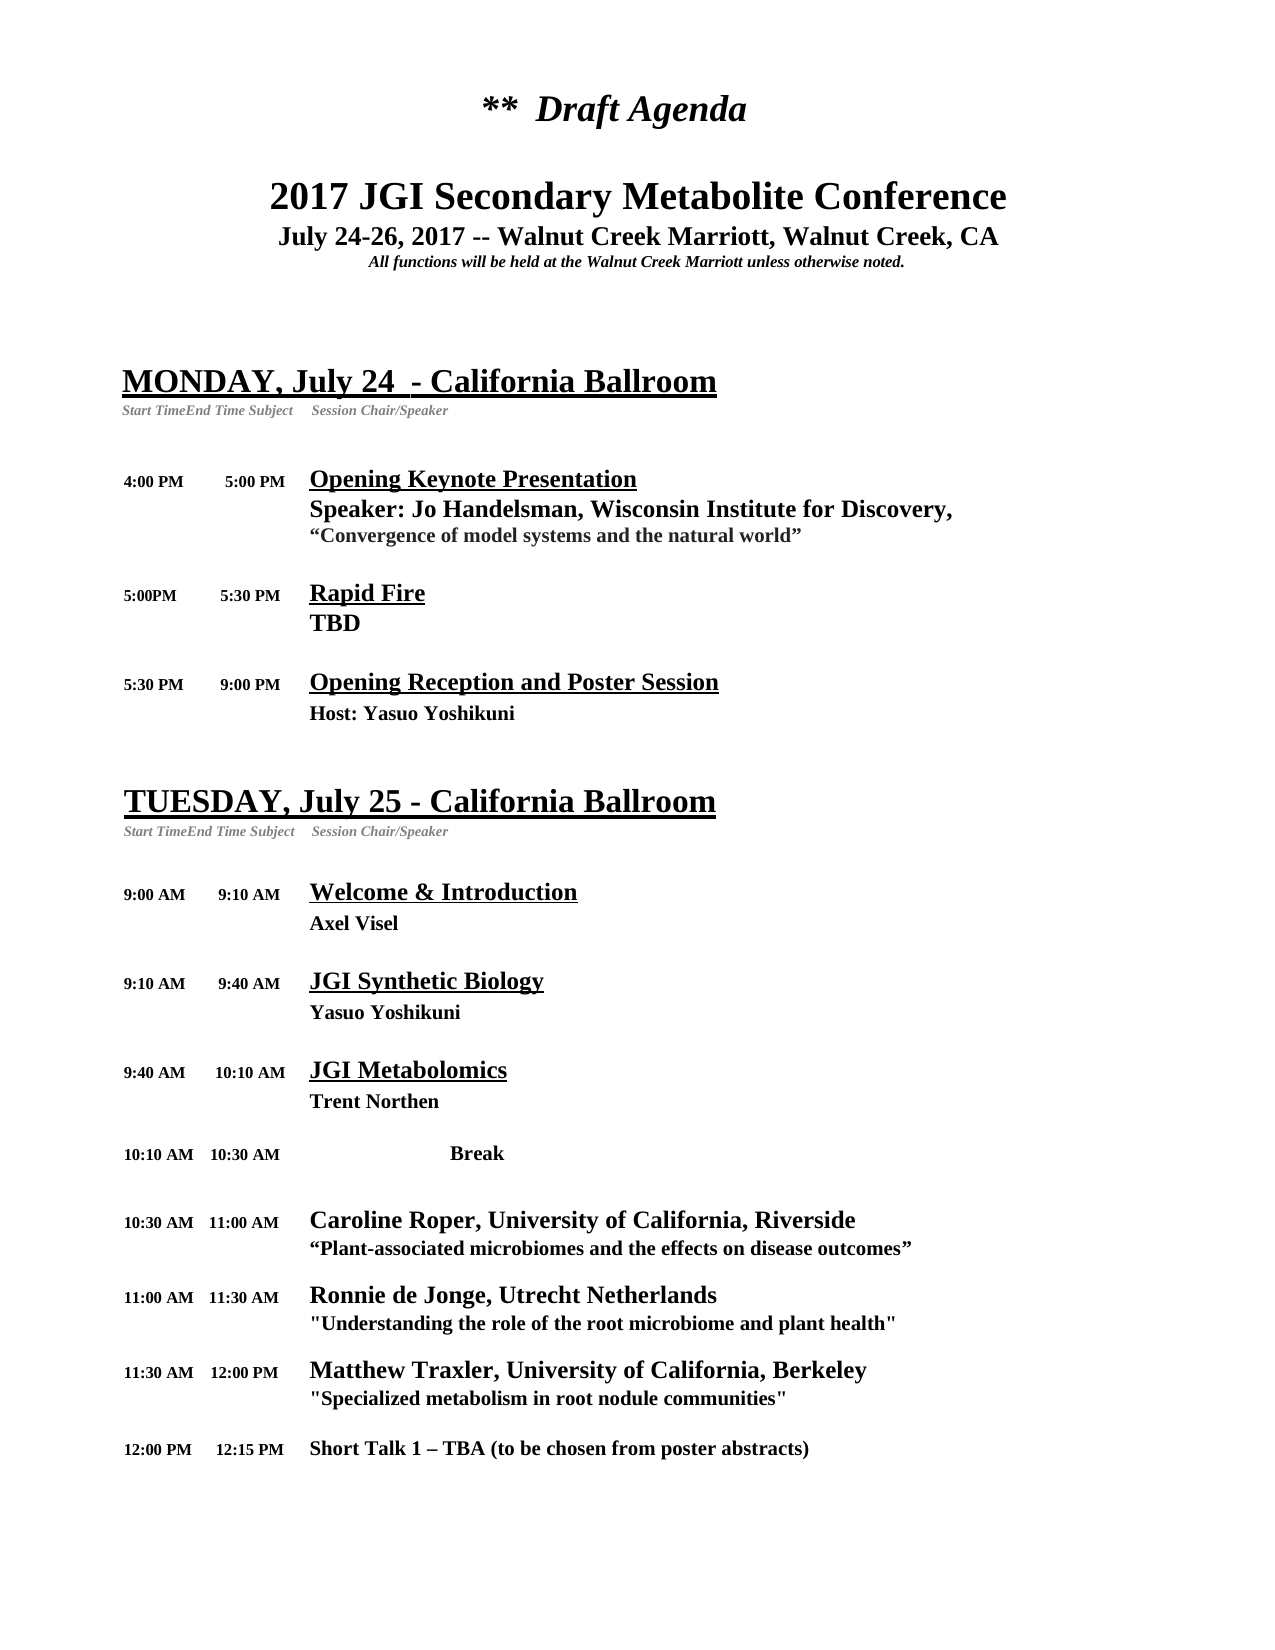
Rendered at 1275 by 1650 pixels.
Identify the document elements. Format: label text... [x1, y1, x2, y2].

text 9:10 AM 9:40 AM JGI Synthetic Biology [123, 966, 1096, 995]
text “Plant-associated microbiomes and the effects on disease outcomes” [123, 1236, 1096, 1260]
text 11:00 AM 11:30 AM Ronnie de Jonge, Utrecht Netherlands [123, 1281, 1096, 1309]
text "Understanding the role of the root microbiome and plant health" [123, 1311, 1096, 1335]
text Start TimeEnd Time Subject Session Chair/Speaker [123, 823, 1096, 839]
text 10:10 AM 10:30 AM Break [123, 1141, 1096, 1165]
text "Specialized metabolism in root nodule communities" [309, 1386, 1096, 1410]
text 4:00 PM 5:00 PM Opening Keynote Presentation [123, 464, 1096, 493]
text 12:00 PM 12:15 PM Short Talk 1 – TBA (to be chosen from poster abstracts) [123, 1436, 1096, 1460]
text Host: Yasuo Yoshikuni [309, 701, 1096, 725]
text Start TimeEnd Time Subject Session Chair/Speaker [122, 402, 1096, 419]
text 5:00PM 5:30 PM Rapid Fire [123, 578, 1096, 607]
text 2017 JGI Secondary Metabolite Conference [269, 172, 1007, 218]
subtitle TBD [309, 608, 1096, 637]
text Axel Visel [309, 911, 1096, 934]
text Trent Northen [309, 1089, 1096, 1113]
text July 24-26, 2017 -- Walnut Creek Marriott, Walnut Creek, CA [269, 220, 1008, 251]
text All functions will be held at the Walnut Creek Marriott unless otherwise noted. [268, 252, 1007, 271]
subtitle MONDAY, July 24 - California Ballroom [122, 361, 1096, 399]
text 11:30 AM 12:00 PM Matthew Traxler, University of California, Berkeley [123, 1356, 1096, 1384]
subtitle TUESDAY, July 25 - California Ballroom [123, 782, 1096, 820]
text 5:30 PM 9:00 PM Opening Reception and Poster Session [123, 667, 1096, 696]
subtitle “Convergence of model systems and the natural world” [309, 523, 1096, 547]
text 9:00 AM 9:10 AM Welcome & Introduction [123, 877, 1096, 906]
text 9:40 AM 10:10 AM JGI Metabolomics [123, 1055, 1096, 1084]
text Yasuo Yoshikuni [309, 1000, 1096, 1024]
text 10:30 AM 11:00 AM Caroline Roper, University of California, Riverside [123, 1206, 1096, 1234]
subtitle Speaker: Jo Handelsman, Wisconsin Institute for Discovery, [309, 494, 1096, 522]
